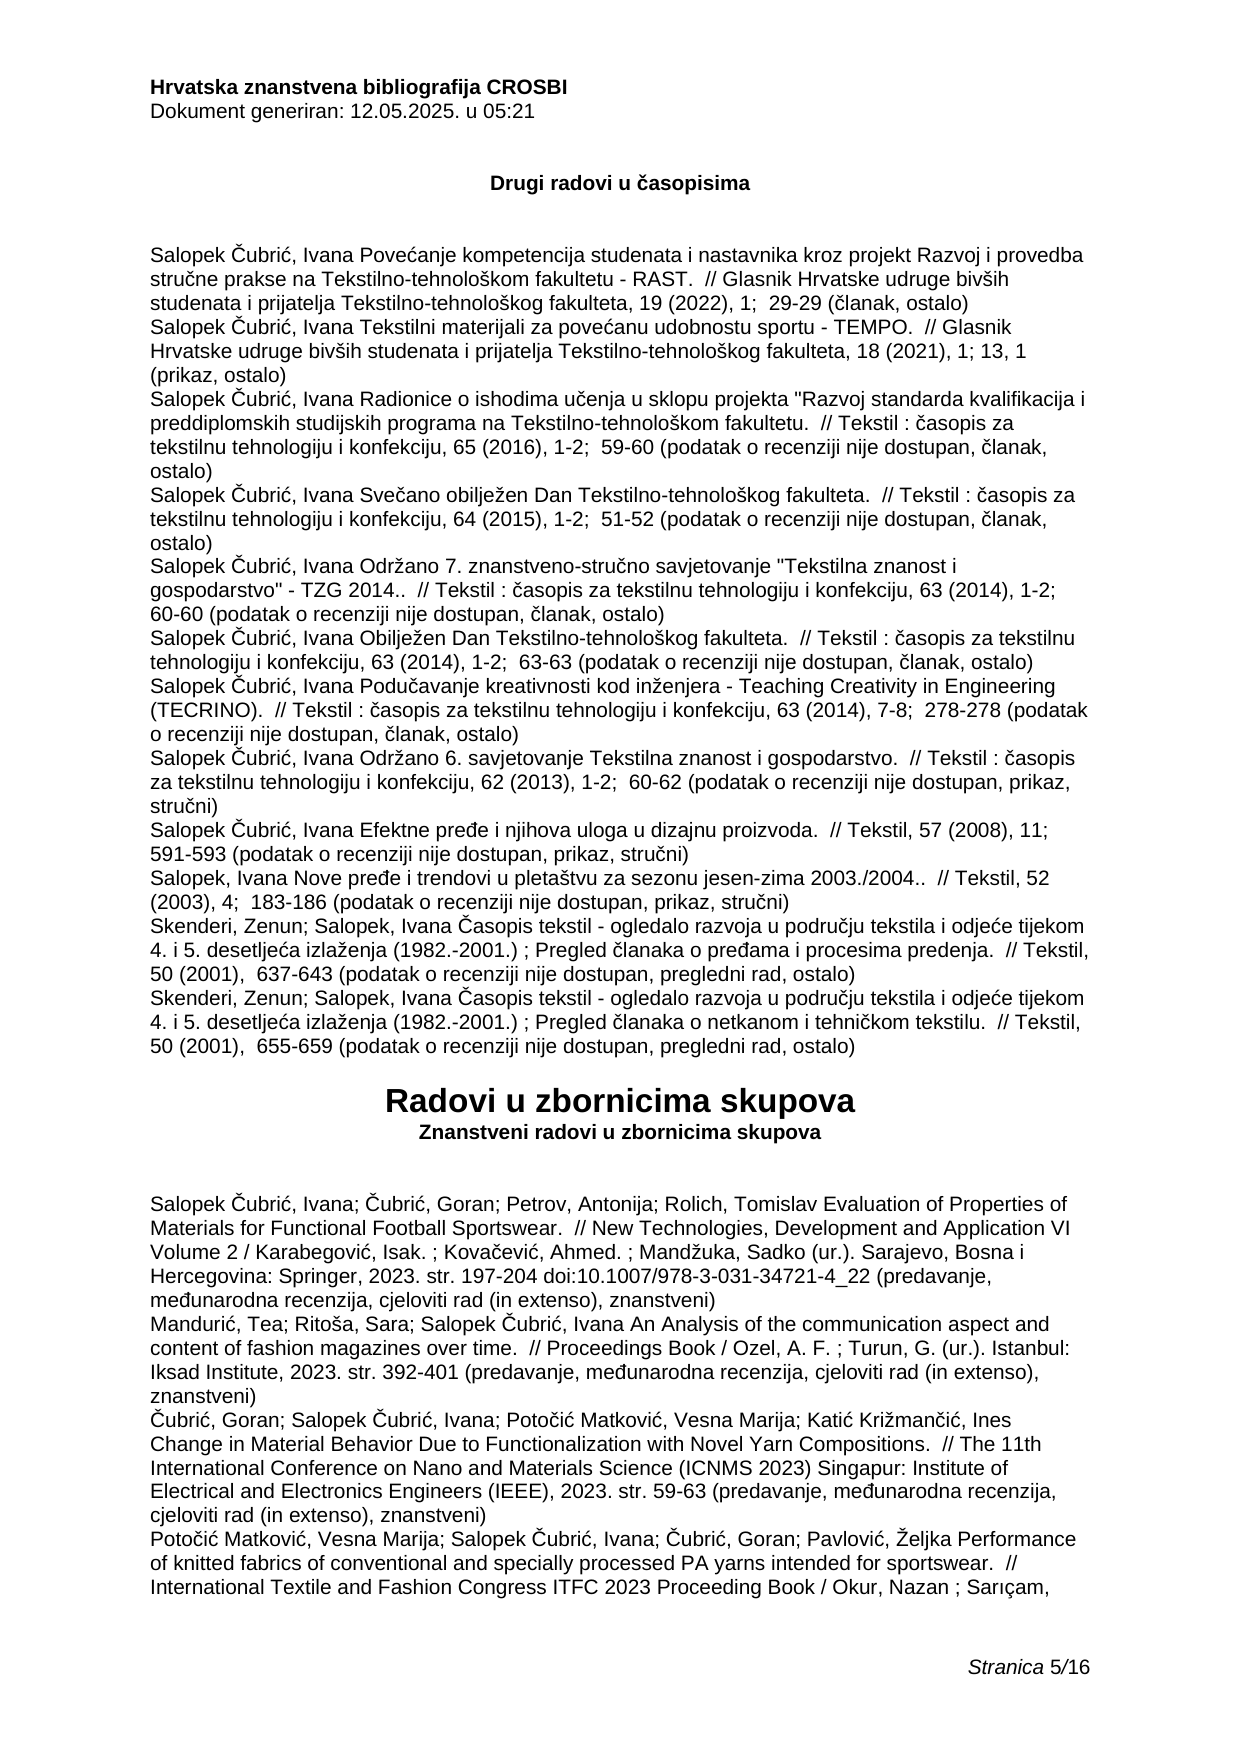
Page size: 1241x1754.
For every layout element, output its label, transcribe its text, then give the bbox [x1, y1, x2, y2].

subtitle Radovi u zbornicima skupova [150, 1081, 1090, 1120]
text Čubrić, Goran; Salopek Čubrić, Ivana; Potočić Matković, Vesna Marija; Katić Križmančić, Ines [150, 1407, 1090, 1527]
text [150, 1527, 1090, 1599]
text Skenderi, Zenun; Salopek, Ivana [150, 914, 1090, 986]
text Salopek Čubrić, Ivana [150, 746, 1090, 818]
text Mandurić, Tea; Ritoša, Sara; Salopek Čubrić, Ivana [150, 1312, 1090, 1407]
text Salopek Čubrić, Ivana; Čubrić, Goran; Petrov, Antonija; Rolich, Tomislav [150, 1192, 1090, 1312]
text Salopek Čubrić, Ivana [150, 315, 1090, 387]
text Salopek Čubrić, Ivana [150, 243, 1090, 315]
text Skenderi, Zenun; Salopek, Ivana [150, 986, 1090, 1057]
text Salopek Čubrić, Ivana [150, 482, 1090, 554]
subtitle Znanstveni radovi u zbornicima skupova [150, 1120, 1090, 1144]
text Salopek Čubrić, Ivana [150, 554, 1090, 626]
text Salopek, Ivana [150, 866, 1090, 914]
subtitle Drugi radovi u časopisima [150, 171, 1090, 195]
text Salopek Čubrić, Ivana [150, 674, 1090, 746]
text Salopek Čubrić, Ivana [150, 387, 1090, 482]
text Salopek Čubrić, Ivana [150, 626, 1090, 674]
text Salopek Čubrić, Ivana [150, 818, 1090, 866]
